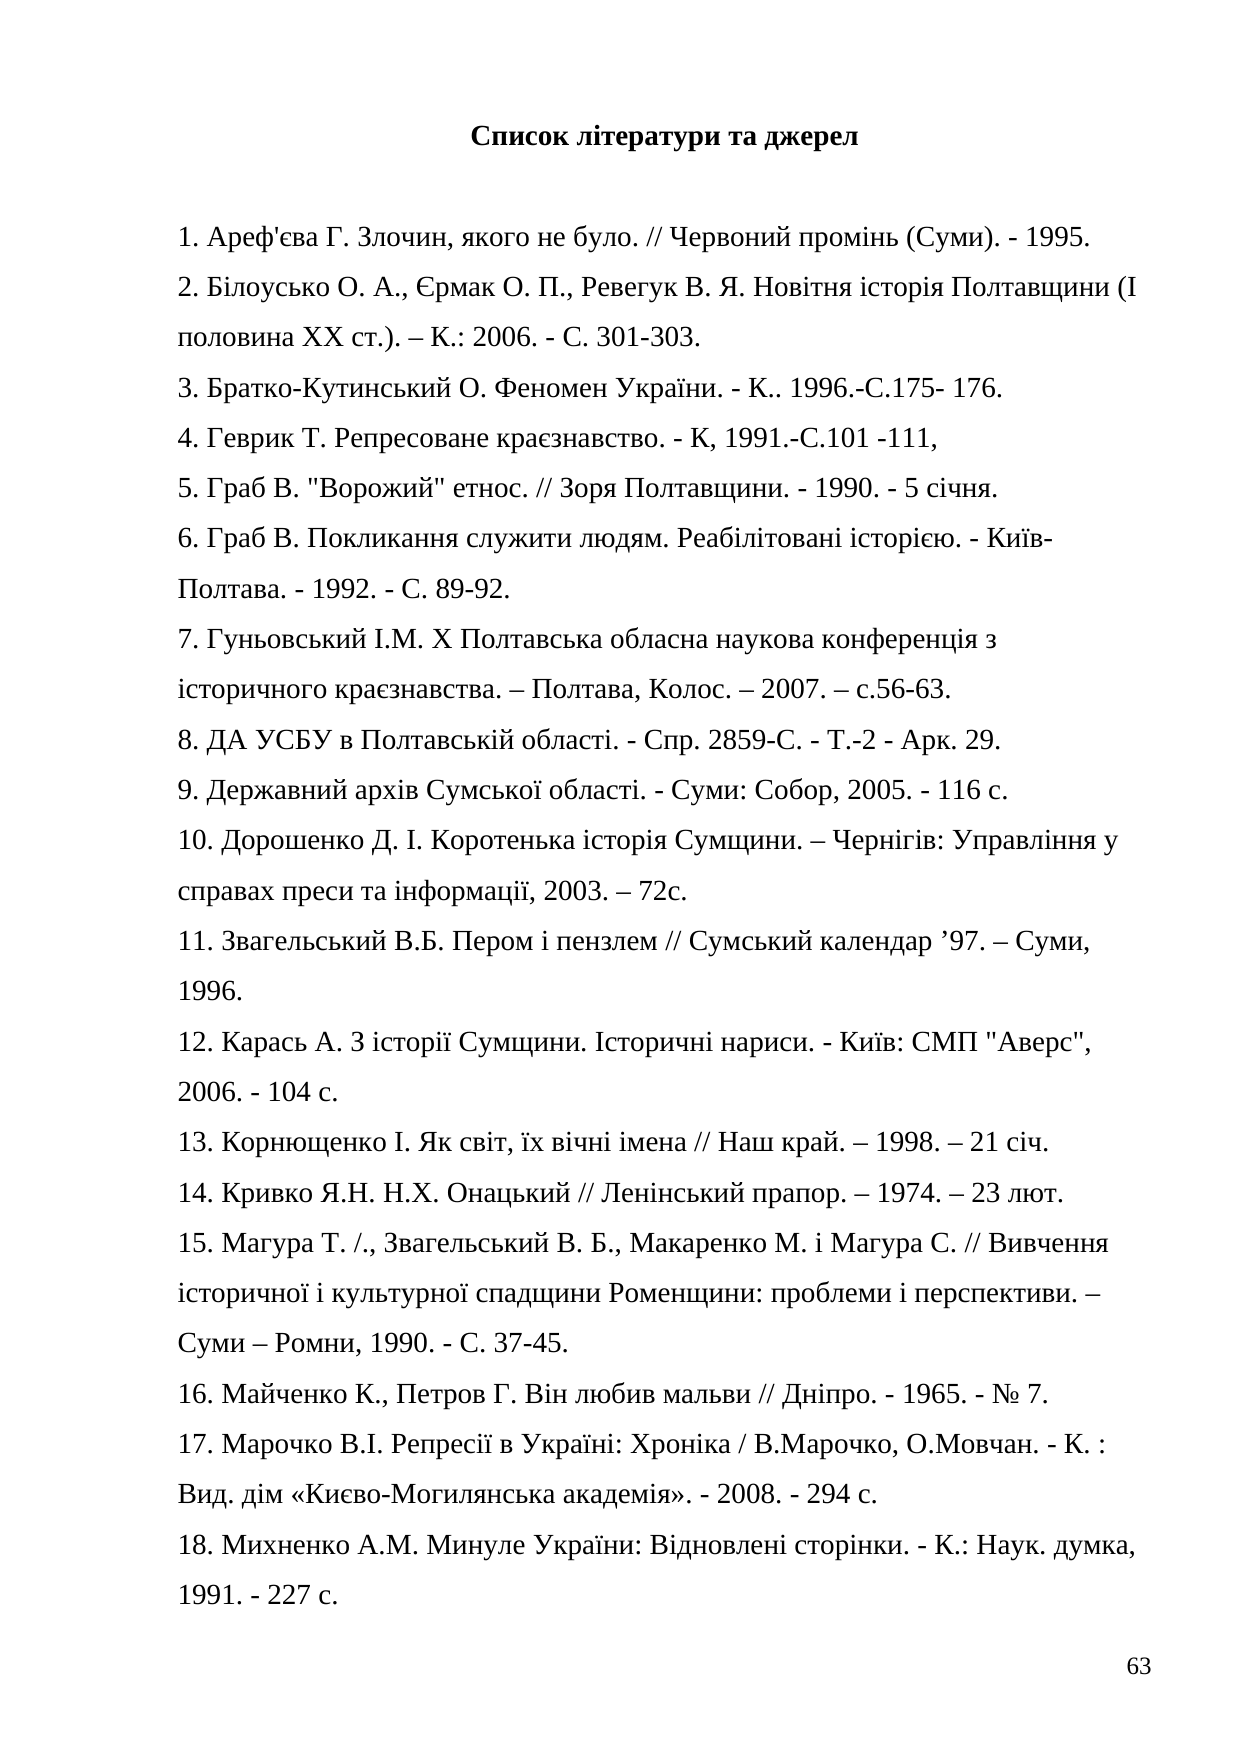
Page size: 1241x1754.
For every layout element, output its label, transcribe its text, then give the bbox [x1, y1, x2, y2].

text 18. Михненко А.М. Минуле України: Відновлені сторінки. - К.: Наук. думка, 1991. - 227 с. [177, 1527, 1152, 1611]
text 2. Білоусько О. А., Єрмак О. П., Ревегук В. Я. Новітня історія Полтавщини (І половина ХХ ст.). – К.: 2006. - С. 301-303. [177, 269, 1152, 353]
text 10. Дорошенко Д. І. Коротенька історія Сумщини. – Чернігів: Управління у справах преси та інформації, 2003. – 72с. [177, 822, 1152, 906]
text 4. Геврик Т. Репресоване краєзнавство. - К, 1991.-С.101 -111, [177, 420, 1152, 453]
text 1. Ареф'єва Г. Злочин, якого не було. // Червоний промінь (Суми). - 1995. [177, 219, 1152, 252]
text 15. Магура Т. /., Звагельський В. Б., Макаренко М. і Магура С. // Вивчення історичної і культурної спадщини Роменщини: проблеми і перспективи. – Суми – Ромни, 1990. - С. 37-45. [177, 1225, 1152, 1359]
text 14. Кривко Я.Н. Н.Х. Онацький // Ленінський прапор. – 1974. – 23 лют. [177, 1175, 1152, 1208]
text 7. Гуньовський І.М. Х Полтавська обласна наукова конференція з історичного краєзнавства. – Полтава, Колос. – 2007. – с.56-63. [177, 621, 1152, 705]
text 6. Граб В. Покликання служити людям. Реабілітовані історією. - Київ-Полтава. - 1992. - С. 89-92. [177, 521, 1152, 604]
text 12. Карась А. З історії Сумщини. Історичні нариси. - Київ: СМП "Аверс", 2006. - 104 с. [177, 1024, 1152, 1108]
text 16. Майченко К., Петров Г. Він любив мальви // Дніпро. - 1965. - № 7. [177, 1376, 1152, 1409]
text 17. Марочко В.І. Репресії в Україні: Хроніка / В.Марочко, О.Мовчан. - К. : Вид. дім «Києво-Могилянська академія». - 2008. - 294 с. [177, 1426, 1152, 1510]
text 8. ДА УСБУ в Полтавській області. - Спр. 2859-С. - Т.-2 - Арк. 29. [177, 722, 1152, 755]
text 3. Братко-Кутинський О. Феномен України. - К.. 1996.-С.175- 176. [177, 370, 1152, 403]
text 9. Державний архів Сумської області. - Суми: Собор, 2005. - 116 с. [177, 772, 1152, 806]
text 11. Звагельський В.Б. Пером і пензлем // Сумський календар ’97. – Суми, 1996. [177, 923, 1152, 1007]
text 13. Корнющенко І. Як світ, їх вічні імена // Наш край. – 1998. – 21 січ. [177, 1124, 1152, 1158]
text 5. Граб В. "Ворожий" етнос. // Зоря Полтавщини. - 1990. - 5 січня. [177, 470, 1152, 504]
text Список літератури та джерел [177, 118, 1152, 152]
